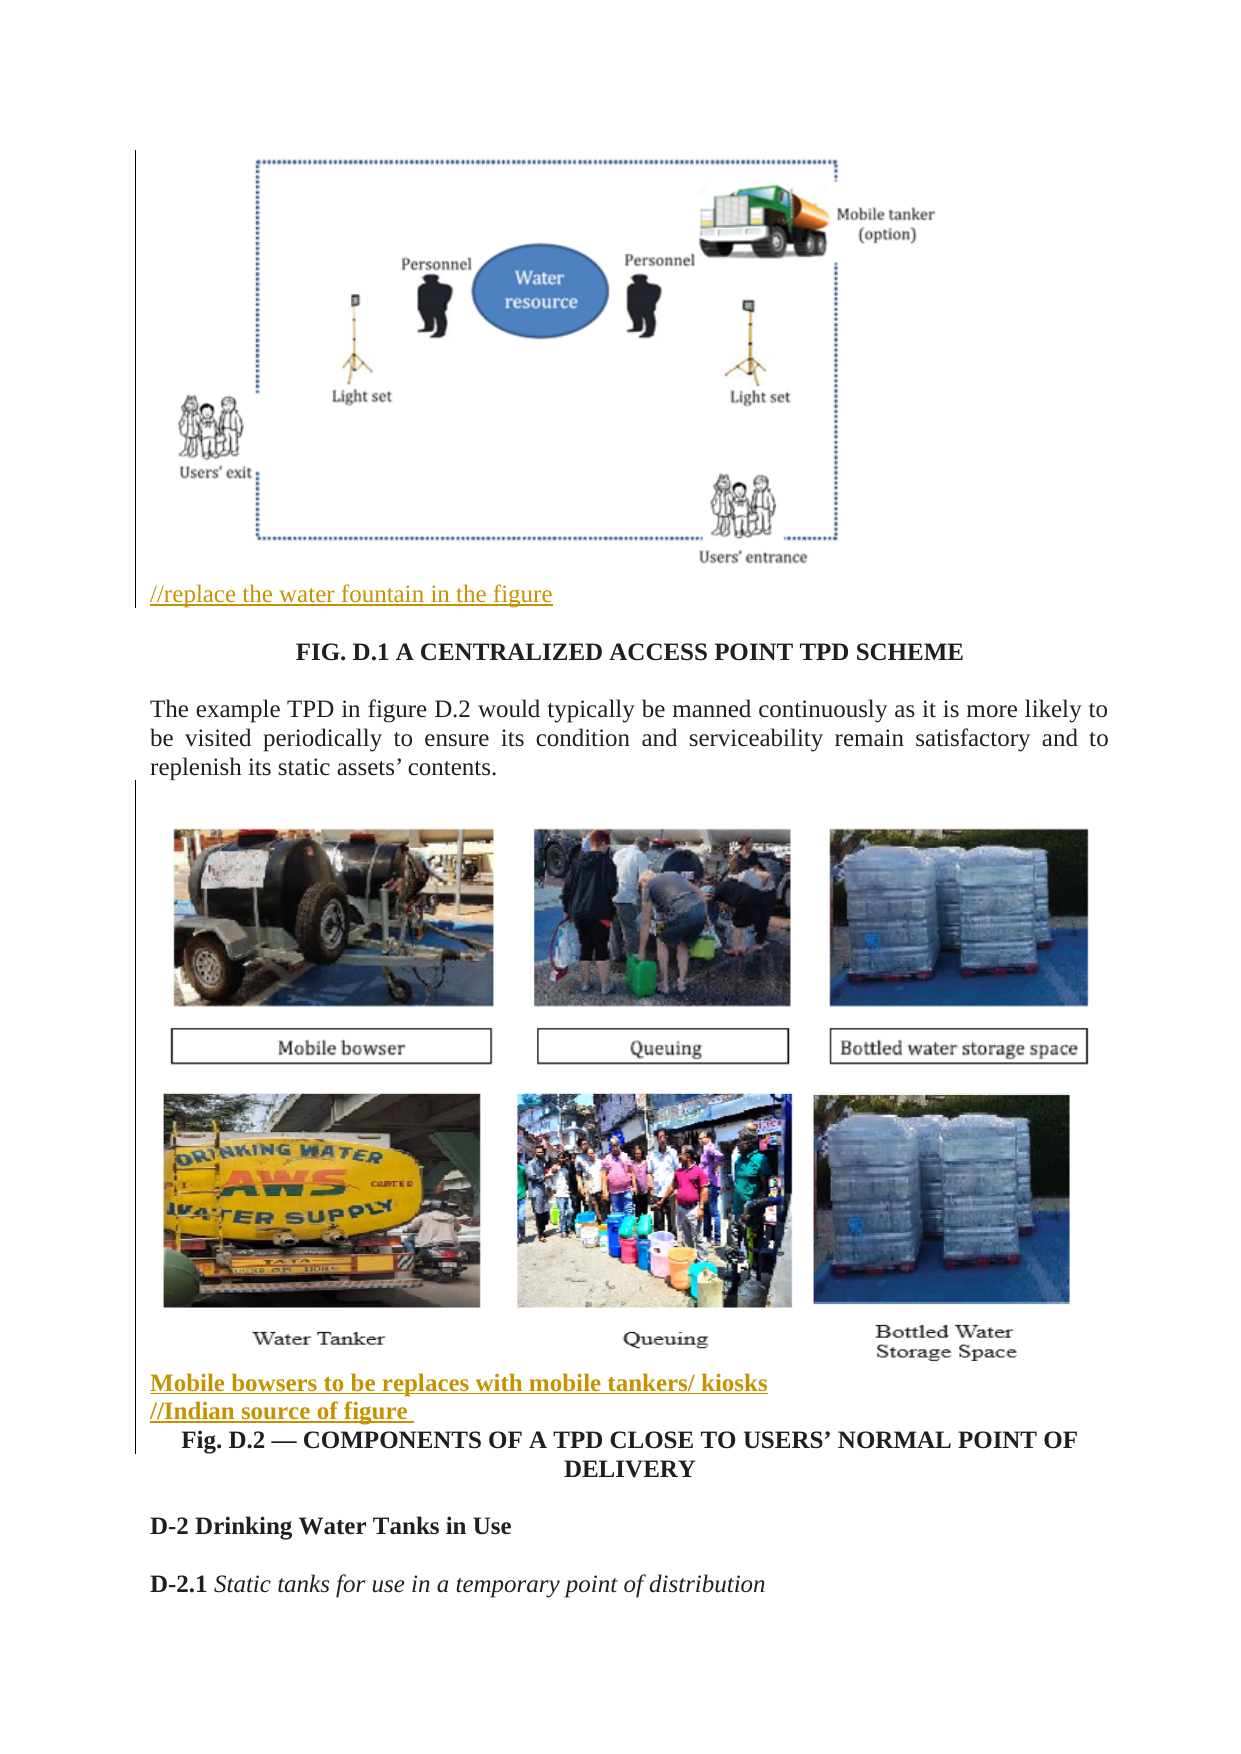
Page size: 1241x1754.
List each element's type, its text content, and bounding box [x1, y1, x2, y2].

text Fig. D.2 — COMPONENTS OF A TPD CLOSE TO USERS’ NORMAL POINT OF DELIVERY [150, 1425, 1110, 1483]
text D-2.1 Static tanks for use in a temporary point of distribution [150, 1569, 1110, 1598]
picture [150, 150, 940, 580]
picture [150, 781, 1126, 1368]
text The example TPD in figure D.2 would typically be manned continuously as it is more likely to be visited periodically to ensure its condition and serviceability remain satisfactory and to replenish its static assets’ contents. [150, 694, 1110, 780]
text D-2 Drinking Water Tanks in Use [150, 1511, 1110, 1540]
text FIG. D.1 A CENTRALIZED ACCESS POINT TPD SCHEME [150, 637, 1110, 665]
